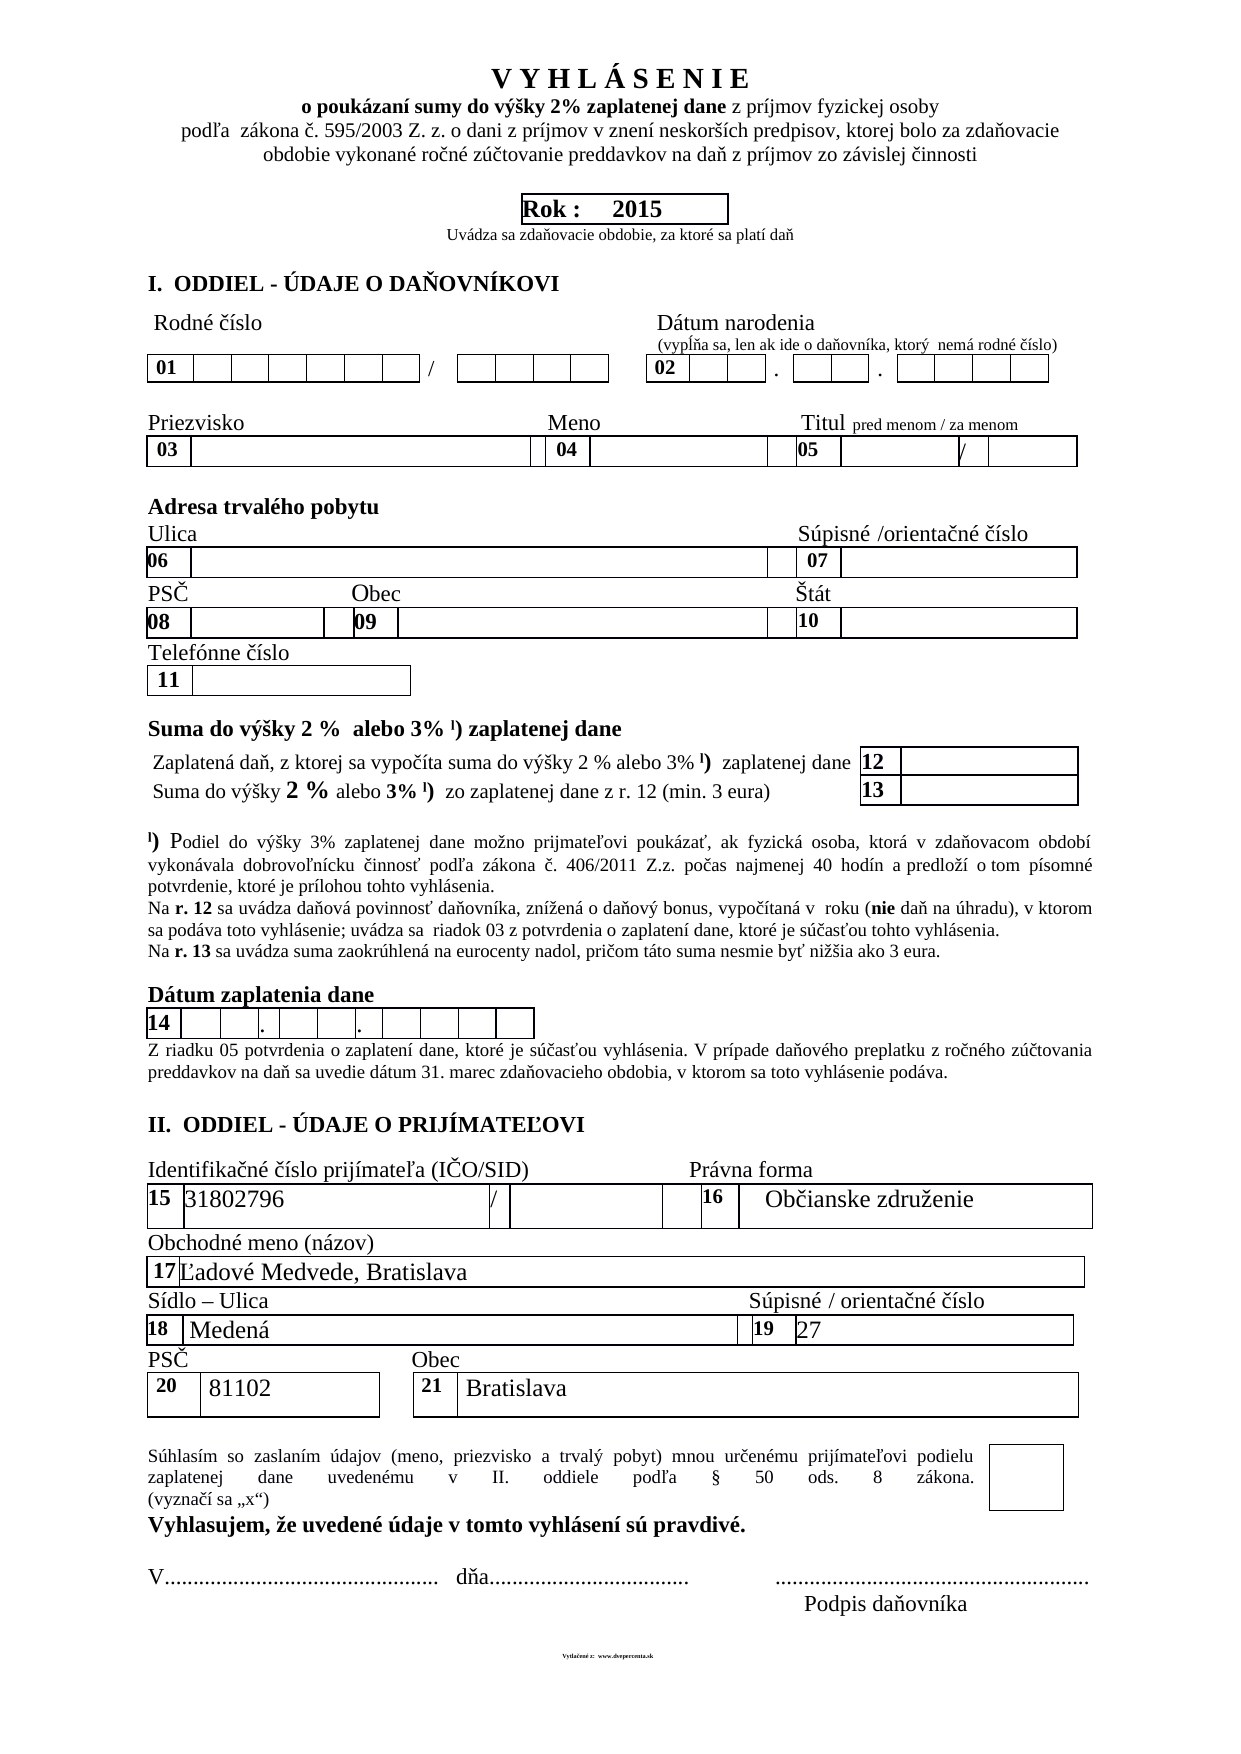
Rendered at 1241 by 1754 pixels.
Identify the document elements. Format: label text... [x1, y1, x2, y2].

table_header 09 [355, 608, 397, 637]
text Suma do výšky 2 % alebo 3% ˡ) zaplatenej dane [148, 715, 1092, 741]
table_header [182, 1009, 220, 1037]
text Identifikačné číslo prijímateľa (IČO/SID) Právna forma [148, 1156, 1092, 1183]
table_header [380, 1372, 413, 1416]
table_header [383, 1009, 420, 1037]
table_header [768, 548, 796, 576]
table_header [989, 437, 1076, 466]
table_header [935, 355, 972, 381]
table_header [902, 748, 1077, 774]
text Telefónne číslo [148, 639, 1092, 665]
text o poukázaní sumy do výšky 2% zaplatenej dane z príjmov fyzickej osoby [148, 94, 1092, 118]
table_header [458, 355, 495, 381]
table_header [571, 355, 608, 381]
table_header [345, 355, 382, 381]
text Rodné číslo Dátum narodenia [148, 308, 1092, 335]
table_header . [869, 354, 897, 381]
table_header 16 [702, 1185, 738, 1228]
table_header [221, 1009, 258, 1037]
table_header [738, 1316, 752, 1344]
table_header Ľadové Medvede, Bratislava [180, 1257, 1084, 1286]
text V................................................ dňa................................... ....................................................... [148, 1563, 1092, 1590]
table_header . [259, 1009, 279, 1037]
table_header 20 [148, 1373, 200, 1416]
table_header 02 [647, 355, 689, 381]
text V Y H L Á S E N I E [148, 61, 1092, 94]
table_header [609, 354, 646, 381]
table_header [973, 355, 1010, 381]
table_cell [902, 776, 1077, 804]
table_header [898, 355, 934, 381]
table_header [842, 608, 1076, 637]
table_header [842, 548, 1076, 576]
table_header [192, 437, 530, 466]
table_header / [490, 1185, 509, 1228]
text Sídlo – Ulica Súpisné / orientačné číslo [148, 1287, 1092, 1314]
text Vyhlasujem, že uvedené údaje v tomto vyhlásení sú pravdivé. [148, 1511, 1092, 1537]
table_header 07 [797, 548, 840, 576]
text Na r. 12 sa uvádza daňová povinnosť daňovníka, znížená o daňový bonus, vypočítaná v roku (nie daň na úhradu), v ktorom sa podáva toto vyhlásenie; uvádza sa riadok 03 z potvrdenia o zaplatení dane, ktoré je súčasťou tohto vyhlásenia. [148, 897, 1092, 940]
table_header 03 [148, 437, 190, 466]
table_header [511, 1185, 662, 1228]
table_header [1011, 355, 1048, 381]
text PSČ Obec Štát [148, 578, 1092, 607]
table_header Zaplatená daň, z ktorej sa vypočíta suma do výšky 2 % alebo 3% ˡ) zaplatenej dane [148, 746, 860, 774]
table_header / [960, 437, 988, 466]
table_header Občianske združenie [740, 1185, 1092, 1228]
table_header [497, 1009, 533, 1037]
text Obchodné meno (názov) [148, 1229, 1092, 1256]
table_header Medená [184, 1316, 737, 1344]
table_header [269, 355, 306, 381]
table_header [399, 608, 767, 637]
table_header 12 [861, 748, 900, 774]
table_header [591, 437, 767, 466]
table_header 19 [753, 1316, 795, 1344]
table_cell Suma do výšky 2 % alebo 3% ˡ) zo zaplatenej dane z r. 12 (min. 3 eura) [148, 774, 860, 804]
table_header Rok : 2015 [523, 195, 727, 223]
text Uvádza sa zdaňovacie obdobie, za ktoré sa platí daň [148, 225, 1092, 244]
table_header [496, 355, 533, 381]
table_header / [420, 354, 457, 381]
table_header [842, 437, 958, 466]
table_header [794, 355, 831, 381]
text I. ODDIEL - ÚDAJE O DAŇOVNÍKOVI [148, 270, 1092, 297]
table_header [307, 355, 344, 381]
table_header [534, 355, 570, 381]
table_header . [766, 354, 793, 381]
table_header [690, 355, 727, 381]
table_header . [356, 1009, 382, 1037]
table_header 15 [148, 1185, 183, 1228]
text PSČ Obec [148, 1346, 1092, 1372]
table_header [383, 355, 419, 381]
text (vypĺňa sa, len ak ide o daňovníka, ktorý nemá rodné číslo) [148, 335, 1092, 354]
table_header 06 [148, 548, 190, 576]
table_header 04 [546, 437, 589, 466]
table_header 27 [797, 1316, 1073, 1344]
table_header 31802796 [185, 1185, 489, 1228]
table_header 10 [797, 608, 840, 637]
table_header [768, 437, 796, 466]
table_header [459, 1009, 495, 1037]
text Dátum zaplatenia dane [148, 981, 1092, 1007]
table_header [192, 548, 767, 576]
table_header [192, 608, 323, 637]
table_header [990, 1445, 1063, 1509]
table_header 18 [148, 1316, 182, 1344]
table_header 11 [148, 666, 192, 695]
table_header Súhlasím so zaslaním údajov (meno, priezvisko a trvalý pobyt) mnou určenému prijímateľovi podielu zaplatenej dane uvedenému v II. oddiele podľa § 50 ods. 8 zákona. (vyznačí sa „x“) [133, 1444, 989, 1509]
table_header [832, 355, 868, 381]
text Podpis daňovníka [148, 1590, 1092, 1616]
table_header 14 [148, 1009, 180, 1037]
table_header [421, 1009, 458, 1037]
table_header [318, 1009, 355, 1037]
text II. ODDIEL - ÚDAJE O PRIJÍMATEĽOVI [148, 1111, 1092, 1137]
table_header 01 [148, 355, 193, 381]
table_header [280, 1009, 317, 1037]
text Ulica Súpisné /orientačné číslo [148, 520, 1092, 546]
table_header [325, 608, 353, 637]
table_header 08 [148, 608, 190, 637]
table_header [193, 666, 410, 695]
text Adresa trvalého pobytu [148, 493, 1092, 520]
table_header [531, 437, 545, 466]
table_header [194, 355, 231, 381]
table_header 05 [797, 437, 840, 466]
table_header [232, 355, 268, 381]
table_header [663, 1185, 701, 1228]
table_header 81102 [201, 1373, 379, 1416]
text Priezvisko Meno Titul pred menom / za menom [148, 409, 1092, 435]
table_cell 13 [861, 776, 900, 804]
table_header 17 [148, 1257, 179, 1286]
table_header Bratislava [458, 1373, 1078, 1416]
text Na r. 13 sa uvádza suma zaokrúhlená na eurocenty nadol, pričom táto suma nesmie byť nižšia ako 3 eura. [148, 940, 1092, 962]
table_header [728, 355, 765, 381]
text Z riadku 05 potvrdenia o zaplatení dane, ktoré je súčasťou vyhlásenia. V prípade daňového preplatku z ročného zúčtovania preddavkov na daň sa uvedie dátum 31. marec zdaňovacieho obdobia, v ktorom sa toto vyhlásenie podáva. [148, 1039, 1092, 1082]
table_header [768, 608, 796, 637]
table_header 21 [414, 1373, 457, 1416]
text ˡ) Podiel do výšky 3% zaplatenej dane možno prijmateľovi poukázať, ak fyzická osoba, ktorá v zdaňovacom období vykonávala dobrovoľnícku činnosť podľa zákona č. 406/2011 Z.z. počas najmenej 40 hodín a predloží o tom písomné potvrdenie, ktoré je prílohou tohto vyhlásenia. [148, 827, 1092, 897]
text podľa zákona č. 595/2003 Z. z. o dani z príjmov v znení neskorších predpisov, ktorej bolo za zdaňovacie obdobie vykonané ročné zúčtovanie preddavkov na daň z príjmov zo závislej činnosti [148, 118, 1092, 166]
